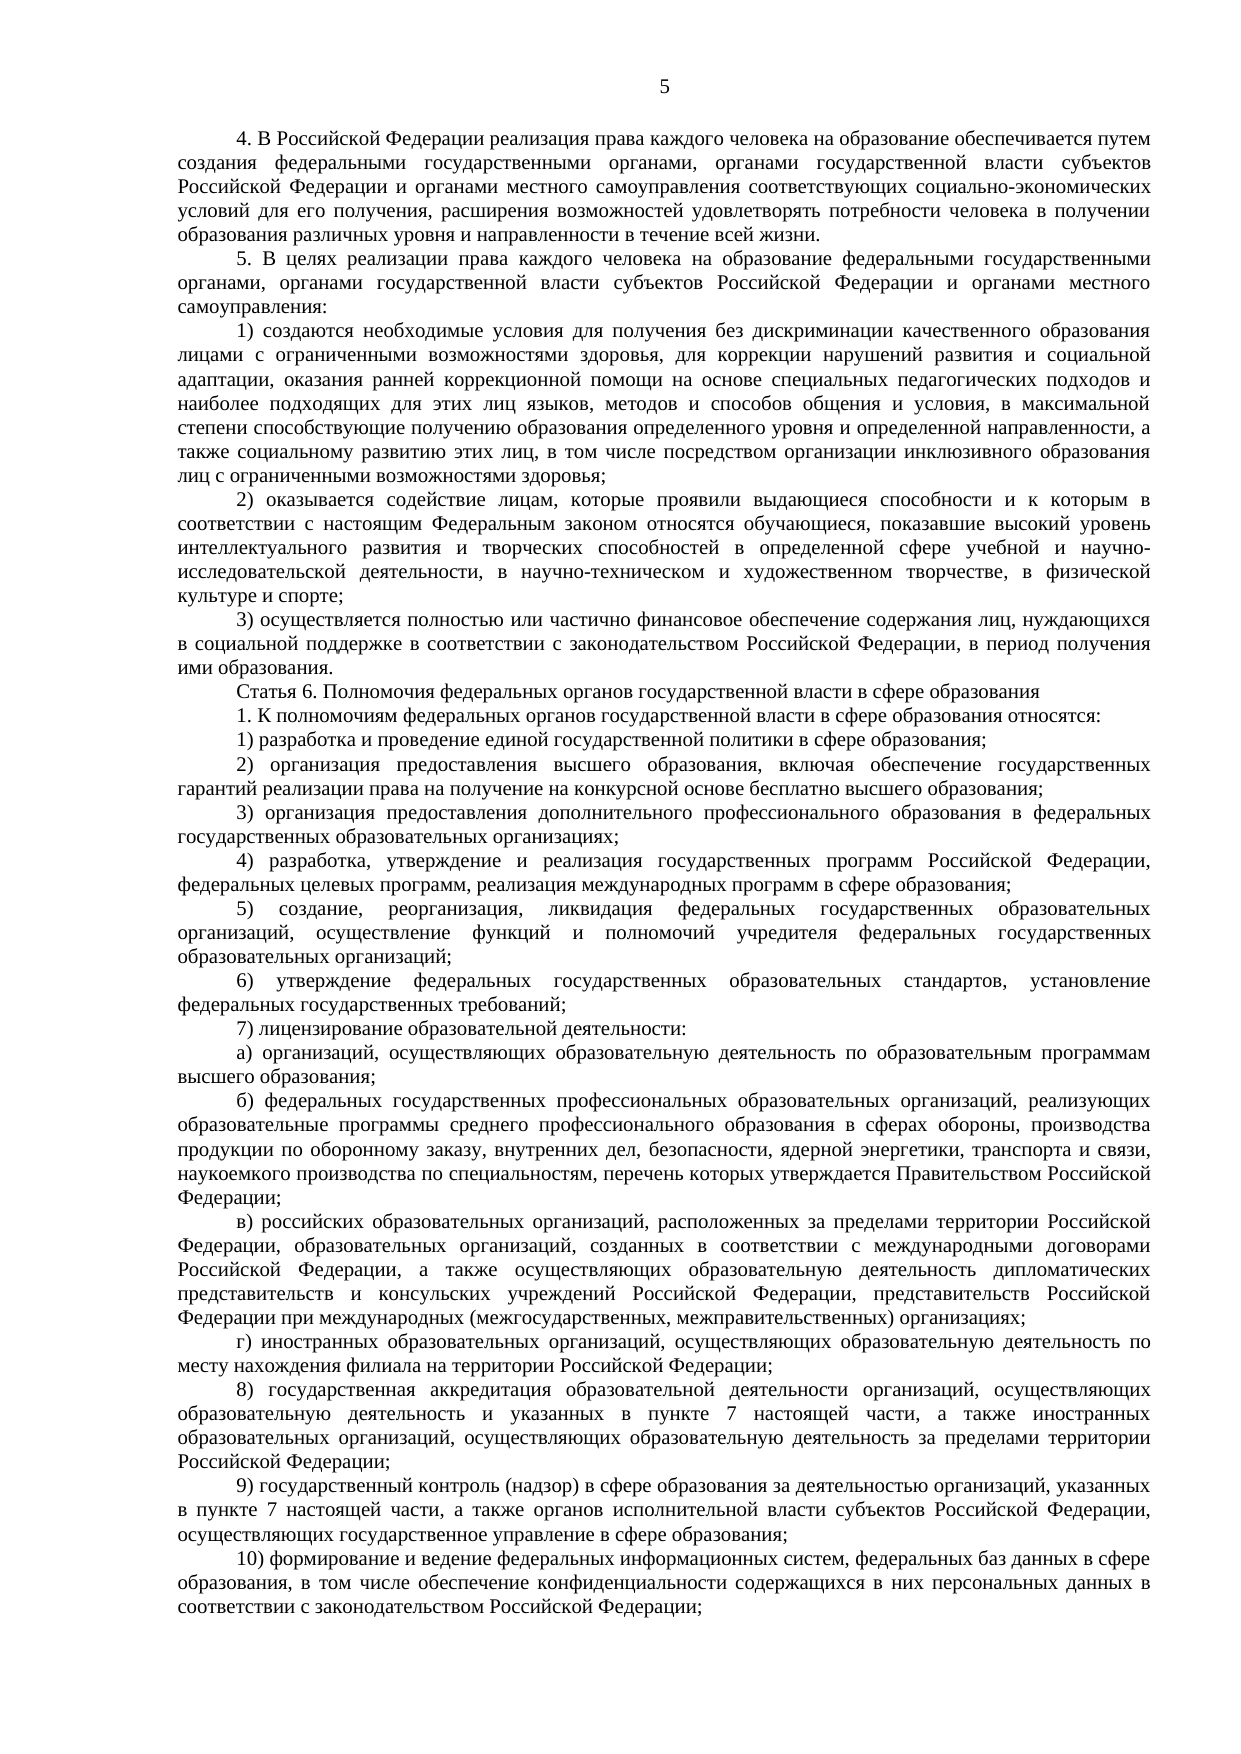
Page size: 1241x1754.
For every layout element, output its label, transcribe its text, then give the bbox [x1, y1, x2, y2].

text 3) осуществляется полностью или частично финансовое обеспечение содержания лиц, нуждающихся в социальной поддержке в соответствии с законодательством Российской Федерации, в период получения ими образования. [177, 607, 1152, 679]
text 6) утверждение федеральных государственных образовательных стандартов, установление федеральных государственных требований; [177, 968, 1152, 1016]
text 4. В Российской Федерации реализация права каждого человека на образование обеспечивается путем создания федеральными государственными органами, органами государственной власти субъектов Российской Федерации и органами местного самоуправления соответствующих социально-экономических условий для его получения, расширения возможностей удовлетворять потребности человека в получении образования различных уровня и направленности в течение всей жизни. [177, 126, 1152, 246]
text в) российских образовательных организаций, расположенных за пределами территории Российской Федерации, образовательных организаций, созданных в соответствии с международными договорами Российской Федерации, а также осуществляющих образовательную деятельность дипломатических представительств и консульских учреждений Российской Федерации, представительств Российской Федерации при международных (межгосударственных, межправительственных) организациях; [177, 1209, 1152, 1329]
text 10) формирование и ведение федеральных информационных систем, федеральных баз данных в сфере образования, в том числе обеспечение конфиденциальности содержащихся в них персональных данных в соответствии с законодательством Российской Федерации; [177, 1546, 1152, 1618]
text 1. К полномочиям федеральных органов государственной власти в сфере образования относятся: [177, 703, 1152, 727]
text 2) организация предоставления высшего образования, включая обеспечение государственных гарантий реализации права на получение на конкурсной основе бесплатно высшего образования; [177, 751, 1152, 799]
text 3) организация предоставления дополнительного профессионального образования в федеральных государственных образовательных организациях; [177, 799, 1152, 848]
text б) федеральных государственных профессиональных образовательных организаций, реализующих образовательные программы среднего профессионального образования в сферах обороны, производства продукции по оборонному заказу, внутренних дел, безопасности, ядерной энергетики, транспорта и связи, наукоемкого производства по специальностям, перечень которых утверждается Правительством Российской Федерации; [177, 1088, 1152, 1209]
text 1) создаются необходимые условия для получения без дискриминации качественного образования лицами с ограниченными возможностями здоровья, для коррекции нарушений развития и социальной адаптации, оказания ранней коррекционной помощи на основе специальных педагогических подходов и наиболее подходящих для этих лиц языков, методов и способов общения и условия, в максимальной степени способствующие получению образования определенного уровня и определенной направленности, а также социальному развитию этих лиц, в том числе посредством организации инклюзивного образования лиц с ограниченными возможностями здоровья; [177, 318, 1152, 487]
text Статья 6. Полномочия федеральных органов государственной власти в сфере образования [177, 679, 1152, 703]
text а) организаций, осуществляющих образовательную деятельность по образовательным программам высшего образования; [177, 1040, 1152, 1088]
text 5) создание, реорганизация, ликвидация федеральных государственных образовательных организаций, осуществление функций и полномочий учредителя федеральных государственных образовательных организаций; [177, 896, 1152, 968]
text 4) разработка, утверждение и реализация государственных программ Российской Федерации, федеральных целевых программ, реализация международных программ в сфере образования; [177, 848, 1152, 896]
text г) иностранных образовательных организаций, осуществляющих образовательную деятельность по месту нахождения филиала на территории Российской Федерации; [177, 1329, 1152, 1377]
text 9) государственный контроль (надзор) в сфере образования за деятельностью организаций, указанных в пункте 7 настоящей части, а также органов исполнительной власти субъектов Российской Федерации, осуществляющих государственное управление в сфере образования; [177, 1473, 1152, 1546]
text 8) государственная аккредитация образовательной деятельности организаций, осуществляющих образовательную деятельность и указанных в пункте 7 настоящей части, а также иностранных образовательных организаций, осуществляющих образовательную деятельность за пределами территории Российской Федерации; [177, 1377, 1152, 1473]
text 2) оказывается содействие лицам, которые проявили выдающиеся способности и к которым в соответствии с настоящим Федеральным законом относятся обучающиеся, показавшие высокий уровень интеллектуального развития и творческих способностей в определенной сфере учебной и научно-исследовательской деятельности, в научно-техническом и художественном творчестве, в физической культуре и спорте; [177, 487, 1152, 607]
text 5. В целях реализации права каждого человека на образование федеральными государственными органами, органами государственной власти субъектов Российской Федерации и органами местного самоуправления: [177, 246, 1152, 318]
text 1) разработка и проведение единой государственной политики в сфере образования; [177, 727, 1152, 751]
text 7) лицензирование образовательной деятельности: [177, 1016, 1152, 1040]
